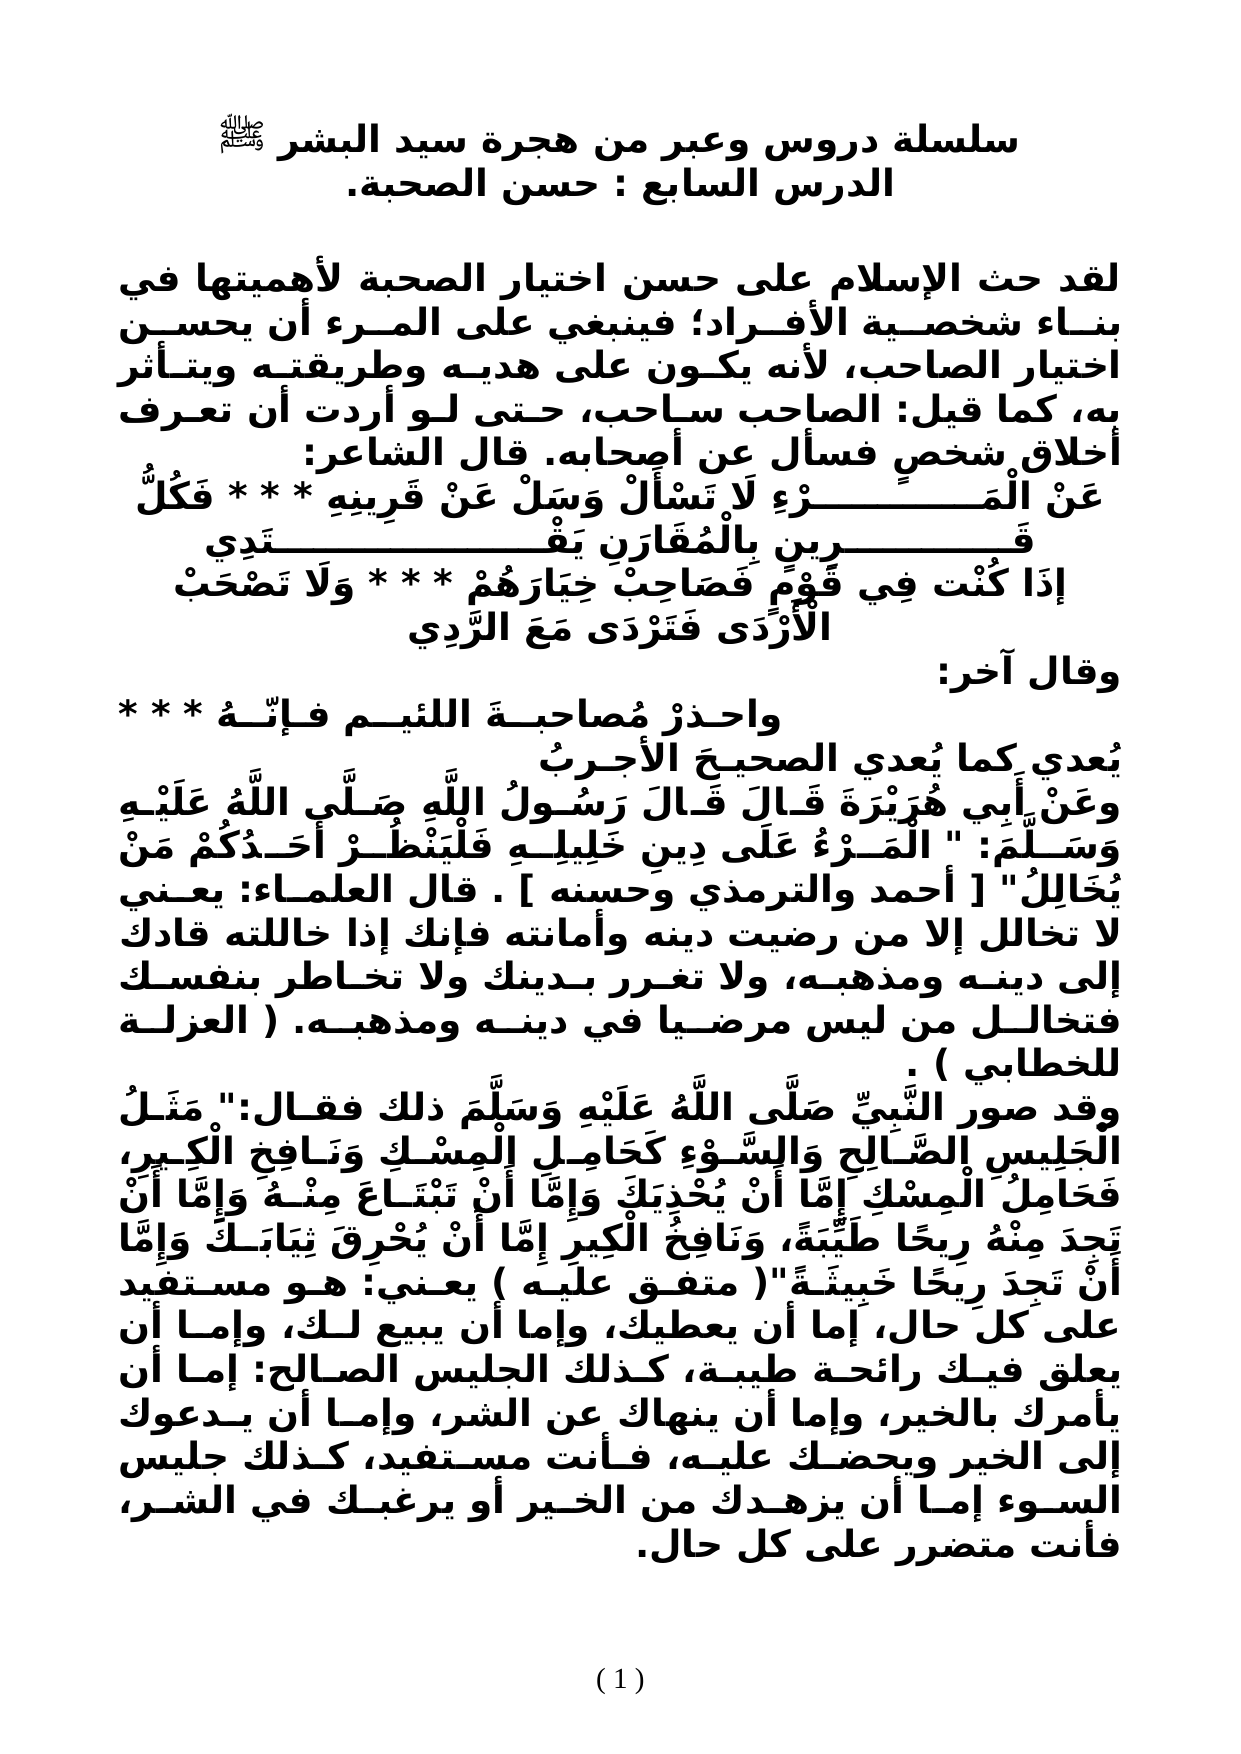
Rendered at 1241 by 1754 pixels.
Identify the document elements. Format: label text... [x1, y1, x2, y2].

text واحـذرْ مُصاحبـةَ اللئيـم فـإنّـهُ * * * يُعدي كما يُعدي الصحيـحَ الأجـربُ [118, 693, 1122, 780]
text وقد صور النَّبِيِّ صَلَّى اللَّهُ عَلَيْهِ وَسَلَّمَ ذلك فقال:" مَثَلُ الْجَلِيسِ الصَّالِحِ وَالسَّوْءِ كَحَامِلِ الْمِسْكِ وَنَافِخِ الْكِيرِ، فَحَامِلُ الْمِسْكِ إِمَّا أَنْ يُحْذِيَكَ وَإِمَّا أَنْ تَبْتَاعَ مِنْهُ وَإِمَّا أَنْ تَجِدَ مِنْهُ رِيحًا طَيِّبَةً، وَنَافِخُ الْكِيرِ إِمَّا أَنْ يُحْرِقَ ثِيَابَكَ وَإِمَّا أَنْ تَجِدَ رِيحًا خَبِيثَةً"( متفق عليه ) يعني: هو مستفيد على كل حال، إما أن يعطيك، وإما أن يبيع لك، وإما أن يعلق فيك رائحة طيبة، كذلك الجليس الصالح: إما أن يأمرك بالخير، وإما أن ينهاك عن الشر، وإما أن يدعوك إلى الخير ويحضك عليه، فأنت مستفيد، كذلك جليس السوء إما أن يزهدك من الخير أو يرغبك في الشر، فأنت متضرر على كل حال. [118, 1086, 1122, 1566]
text سلسلة دروس وعبر من هجرة سيد البشر ﷺ [118, 118, 1122, 162]
text وعَنْ أَبِي هُرَيْرَةَ قَالَ قَالَ رَسُولُ اللَّهِ صَلَّى اللَّهُ عَلَيْهِ وَسَلَّمَ: " الْمَرْءُ عَلَى دِينِ خَلِيلِهِ فَلْيَنْظُرْ أَحَدُكُمْ مَنْ يُخَالِلُ" [ أحمد والترمذي وحسنه ] . قال العلماء: يعني لا تخالل إلا من رضيت دينه وأمانته فإنك إذا خاللته قادك إلى دينه ومذهبه، ولا تغرر بدينك ولا تخاطر بنفسك فتخالل من ليس مرضيا في دينه ومذهبه. ( العزلة للخطابي ) . [118, 780, 1122, 1086]
text وقال آخر: [118, 649, 1122, 693]
text لقد حث الإسلام على حسن اختيار الصحبة لأهميتها في بناء شخصية الأفراد؛ فينبغي على المرء أن يحسن اختيار الصاحب، لأنه يكون على هديه وطريقته ويتأثر به، كما قيل: الصاحب ساحب، حتى لو أردت أن تعرف أخلاق شخصٍ فسأل عن أصحابه. قال الشاعر: [118, 256, 1122, 475]
text الدرس السابع : حسن الصحبة. [118, 162, 1122, 205]
text عَنْ الْمَـــــــــــــرْءِ لَا تَسْأَلْ وَسَلْ عَنْ قَرِينِهِ * * * فَكُلُّ قَـــــــــــــرِينٍ بِالْمُقَارَنِ يَقْـــــــــــــــــــــتَدِي [118, 475, 1122, 562]
text إذَا كُنْت فِي قَوْمٍ فَصَاحِبْ خِيَارَهُمْ * * * وَلَا تَصْحَبْ الْأَرْدَى فَتَرْدَى مَعَ الرَّدِي [118, 562, 1122, 649]
